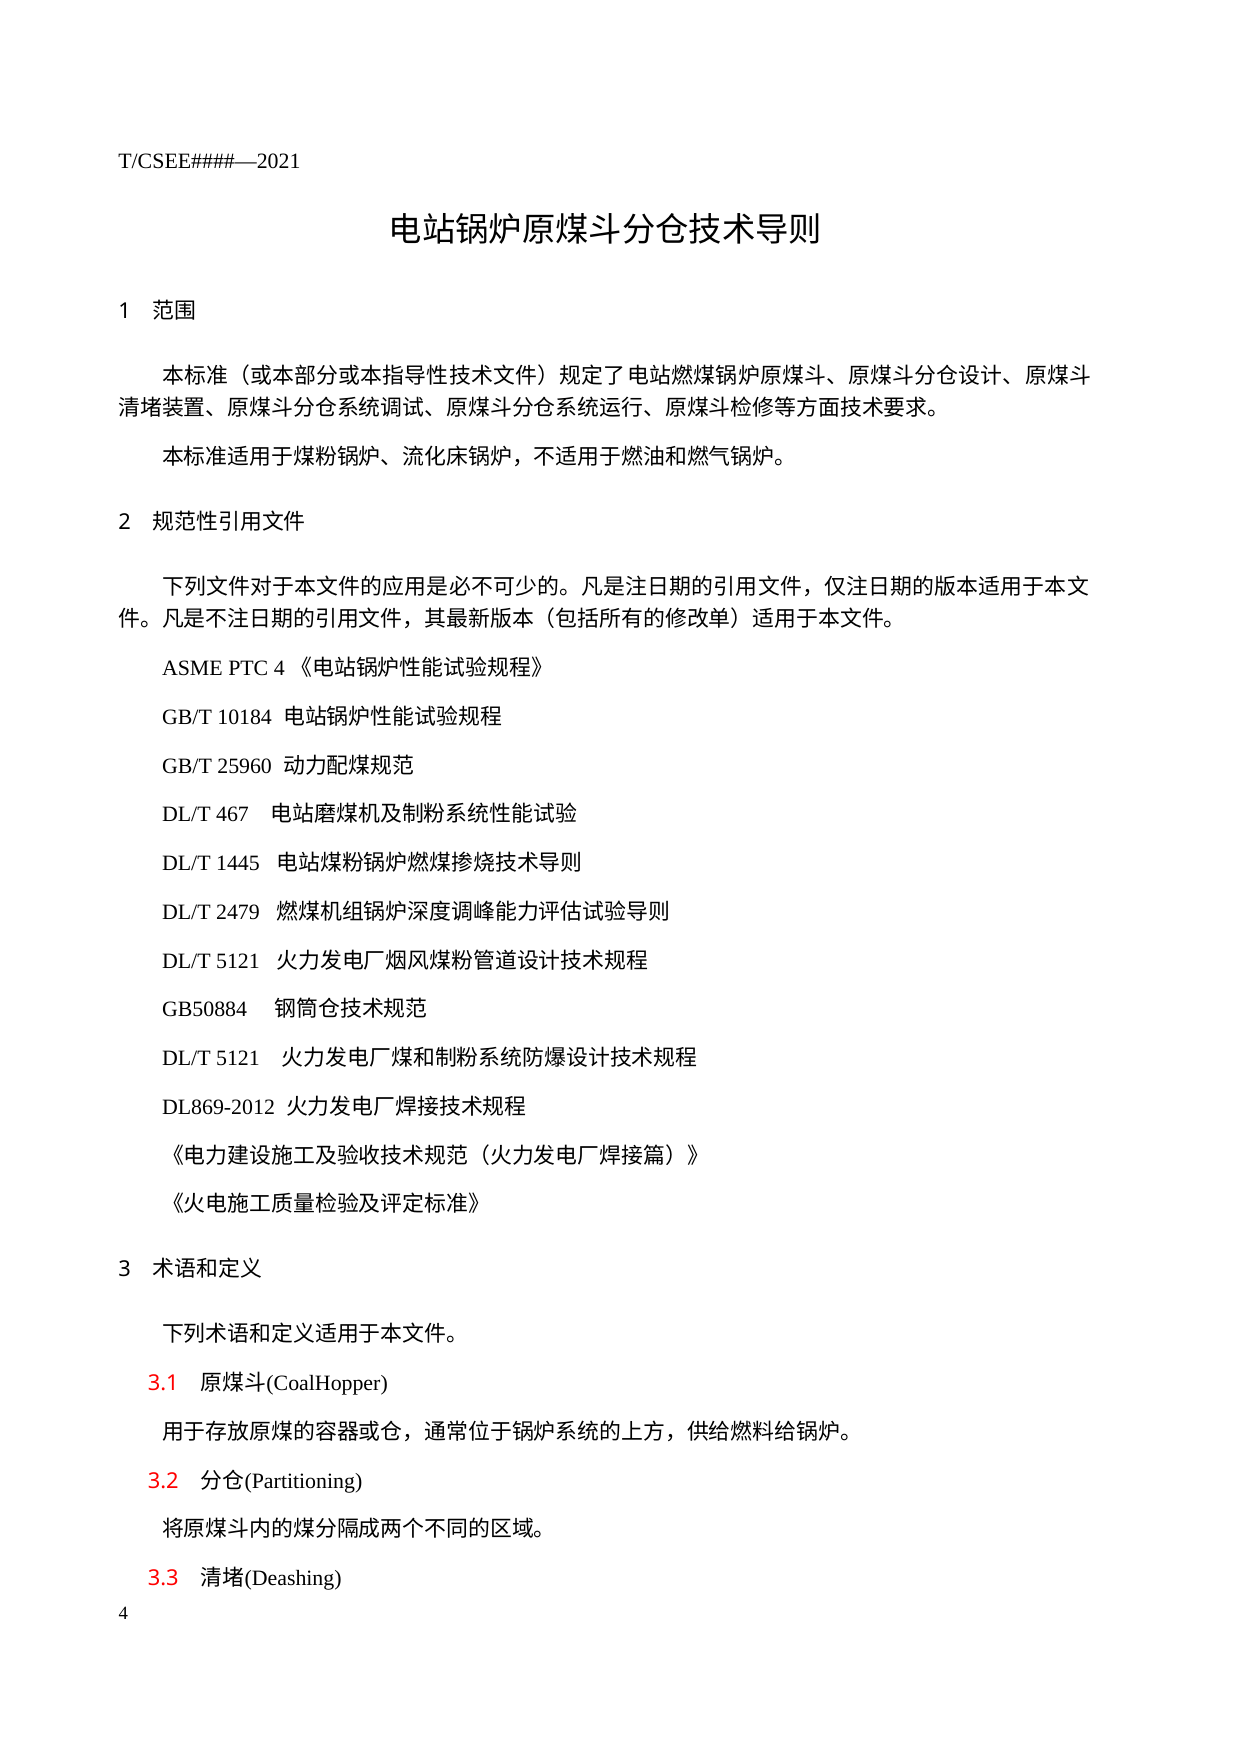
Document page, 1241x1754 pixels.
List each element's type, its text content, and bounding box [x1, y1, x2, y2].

text 本标准（或本部分或本指导性技术文件）规定了电站燃煤锅炉原煤斗、原煤斗分仓设计、原煤斗清堵装置、原煤斗分仓系统调试、原煤斗分仓系统运行、原煤斗检修等方面技术要求。 [118, 357, 1093, 422]
list 用于存放原煤的容器或仓，通常位于锅炉系统的上方，供给燃料给锅炉。 [162, 1413, 1093, 1446]
text DL/T 1445 电站煤粉锅炉燃煤掺烧技术导则 [118, 845, 1093, 877]
list 将原煤斗内的煤分隔成两个不同的区域。 [162, 1511, 1093, 1543]
text 本标准适用于煤粉锅炉、流化床锅炉，不适用于燃油和燃气锅炉。 [118, 438, 1093, 471]
text 下列文件对于本文件的应用是必不可少的。凡是注日期的引用文件，仅注日期的版本适用于本文件。凡是不注日期的引用文件，其最新版本（包括所有的修改单）适用于本文件。 [118, 568, 1093, 633]
text GB/T 10184 电站锅炉性能试验规程 [118, 698, 1093, 731]
text 电站锅炉原煤斗分仓技术导则 [118, 195, 1093, 260]
text GB50884 钢筒仓技术规范 [118, 991, 1093, 1023]
text 《火电施工质量检验及评定标准》 [118, 1186, 1093, 1218]
text GB/T 25960 动力配煤规范 [118, 747, 1093, 780]
text 术语和定义 [118, 1251, 1093, 1283]
text 《电力建设施工及验收技术规范（火力发电厂焊接篇）》 [118, 1137, 1093, 1170]
text ASME PTC 4 《电站锅炉性能试验规程》 [118, 650, 1093, 682]
text 下列术语和定义适用于本文件。 [118, 1316, 1093, 1348]
text 分仓(Partitioning) [148, 1462, 1093, 1495]
text DL/T 5121 火力发电厂烟风煤粉管道设计技术规程 [118, 942, 1093, 975]
text 原煤斗(CoalHopper) [148, 1365, 1093, 1397]
text DL/T 2479 燃煤机组锅炉深度调峰能力评估试验导则 [118, 893, 1093, 926]
text 范围 [118, 292, 1093, 325]
text DL/T 467 电站磨煤机及制粉系统性能试验 [118, 796, 1093, 828]
text 清堵(Deashing) [148, 1560, 1093, 1592]
text DL/T 5121 火力发电厂煤和制粉系统防爆设计技术规程 [118, 1040, 1093, 1072]
text DL869-2012 火力发电厂焊接技术规程 [118, 1088, 1093, 1121]
text 规范性引用文件 [118, 503, 1093, 536]
